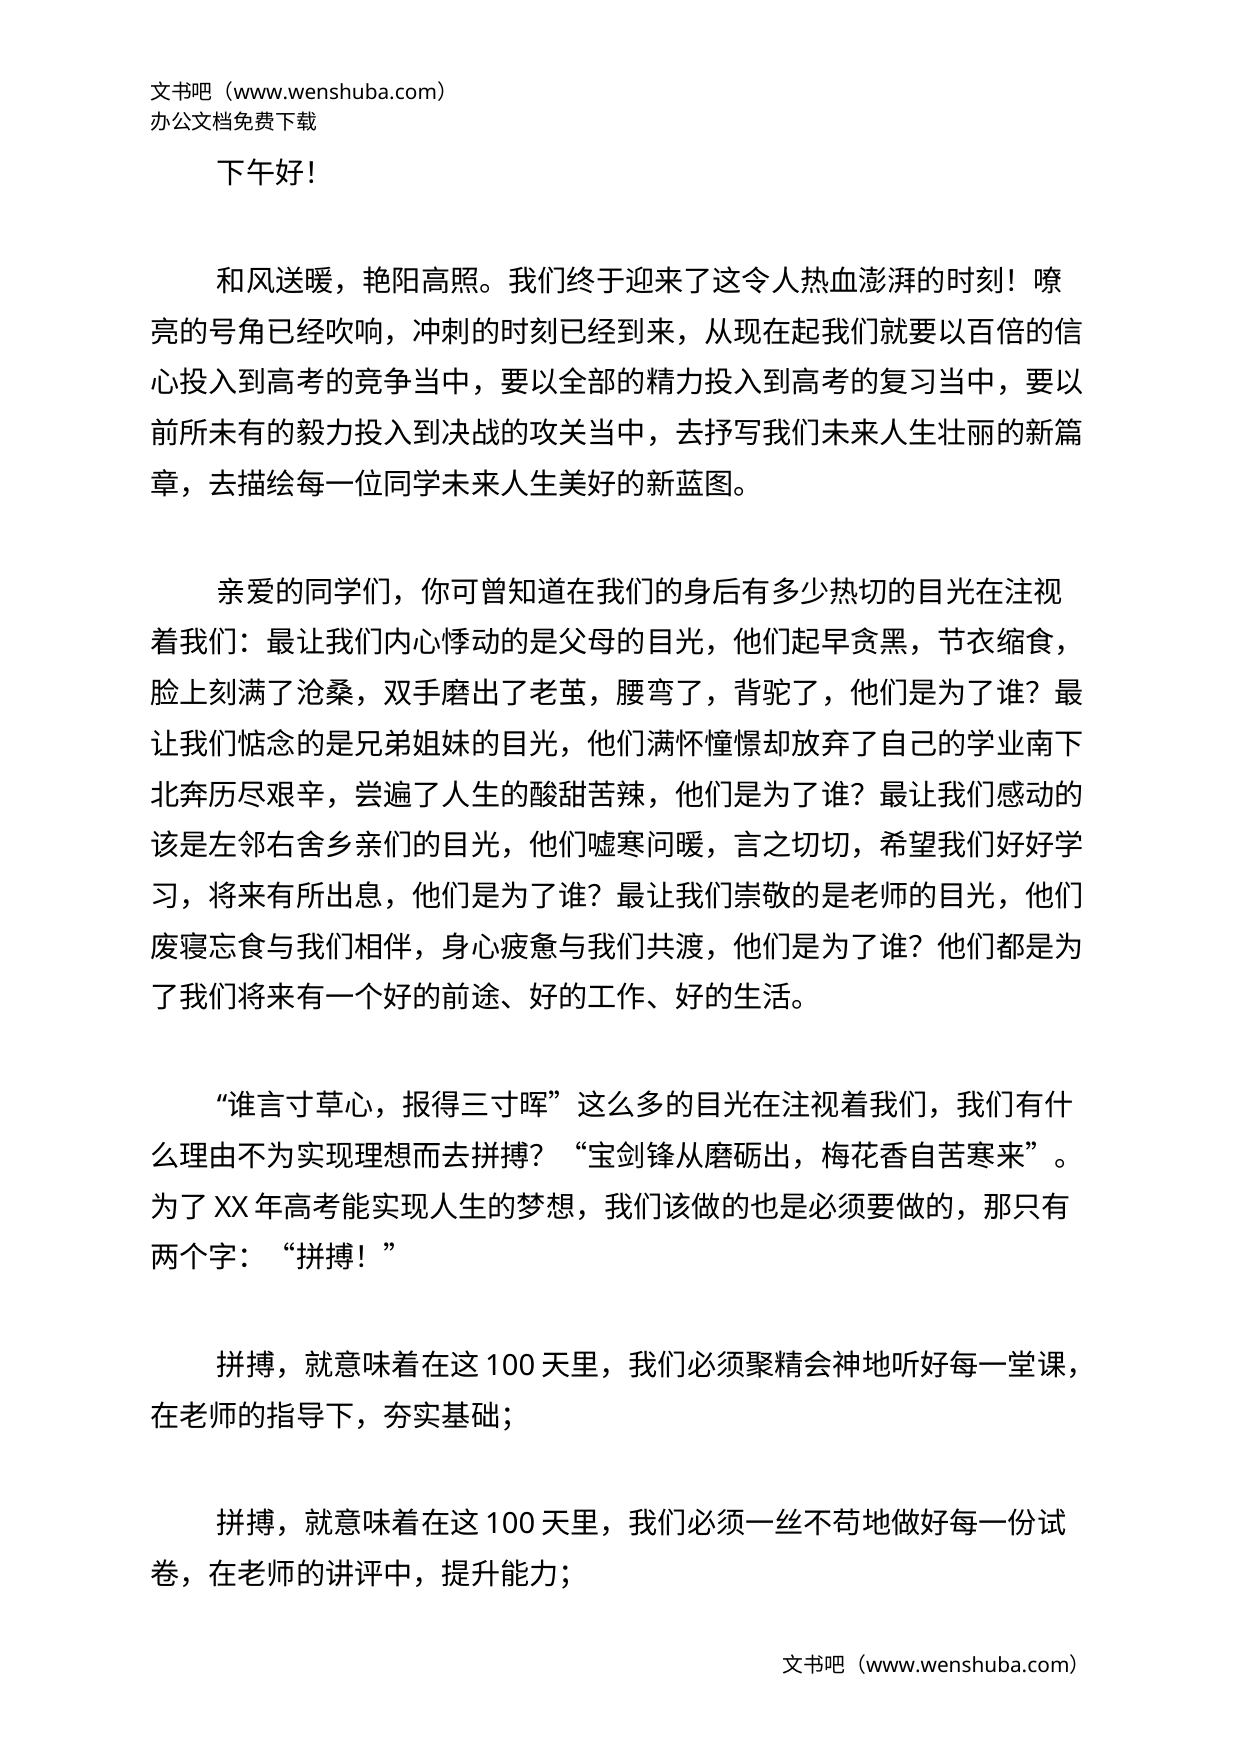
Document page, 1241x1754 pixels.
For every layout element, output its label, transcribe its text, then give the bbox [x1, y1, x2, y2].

text “谁言寸草心，报得三寸晖”这么多的目光在注视着我们，我们有什么理由不为实现理想而去拼搏？“宝剑锋从磨砺出，梅花香自苦寒来”。为了XX年高考能实现人生的梦想，我们该做的也是必须要做的，那只有两个字：“拼搏！” [150, 1082, 1090, 1276]
text 拼搏，就意味着在这100天里，我们必须一丝不苟地做好每一份试卷，在老师的讲评中，提升能力； [150, 1500, 1090, 1593]
text 亲爱的同学们，你可曾知道在我们的身后有多少热切的目光在注视着我们：最让我们内心悸动的是父母的目光，他们起早贪黑，节衣缩食，脸上刻满了沧桑，双手磨出了老茧，腰弯了，背驼了，他们是为了谁？最让我们惦念的是兄弟姐妹的目光，他们满怀憧憬却放弃了自己的学业南下北奔历尽艰辛，尝遍了人生的酸甜苦辣，他们是为了谁？最让我们感动的该是左邻右舍乡亲们的目光，他们嘘寒问暖，言之切切，希望我们好好学习，将来有所出息，他们是为了谁？最让我们崇敬的是老师的目光，他们废寝忘食与我们相伴，身心疲惫与我们共渡，他们是为了谁？他们都是为了我们将来有一个好的前途、好的工作、好的生活。 [150, 568, 1090, 1016]
text 下午好！ [150, 150, 1090, 192]
text 和风送暖，艳阳高照。我们终于迎来了这令人热血澎湃的时刻！嘹亮的号角已经吹响，冲刺的时刻已经到来，从现在起我们就要以百倍的信心投入到高考的竞争当中，要以全部的精力投入到高考的复习当中，要以前所未有的毅力投入到决战的攻关当中，去抒写我们未来人生壮丽的新篇章，去描绘每一位同学未来人生美好的新蓝图。 [150, 258, 1090, 503]
text 拼搏，就意味着在这100天里，我们必须聚精会神地听好每一堂课，在老师的指导下，夯实基础； [150, 1342, 1090, 1435]
